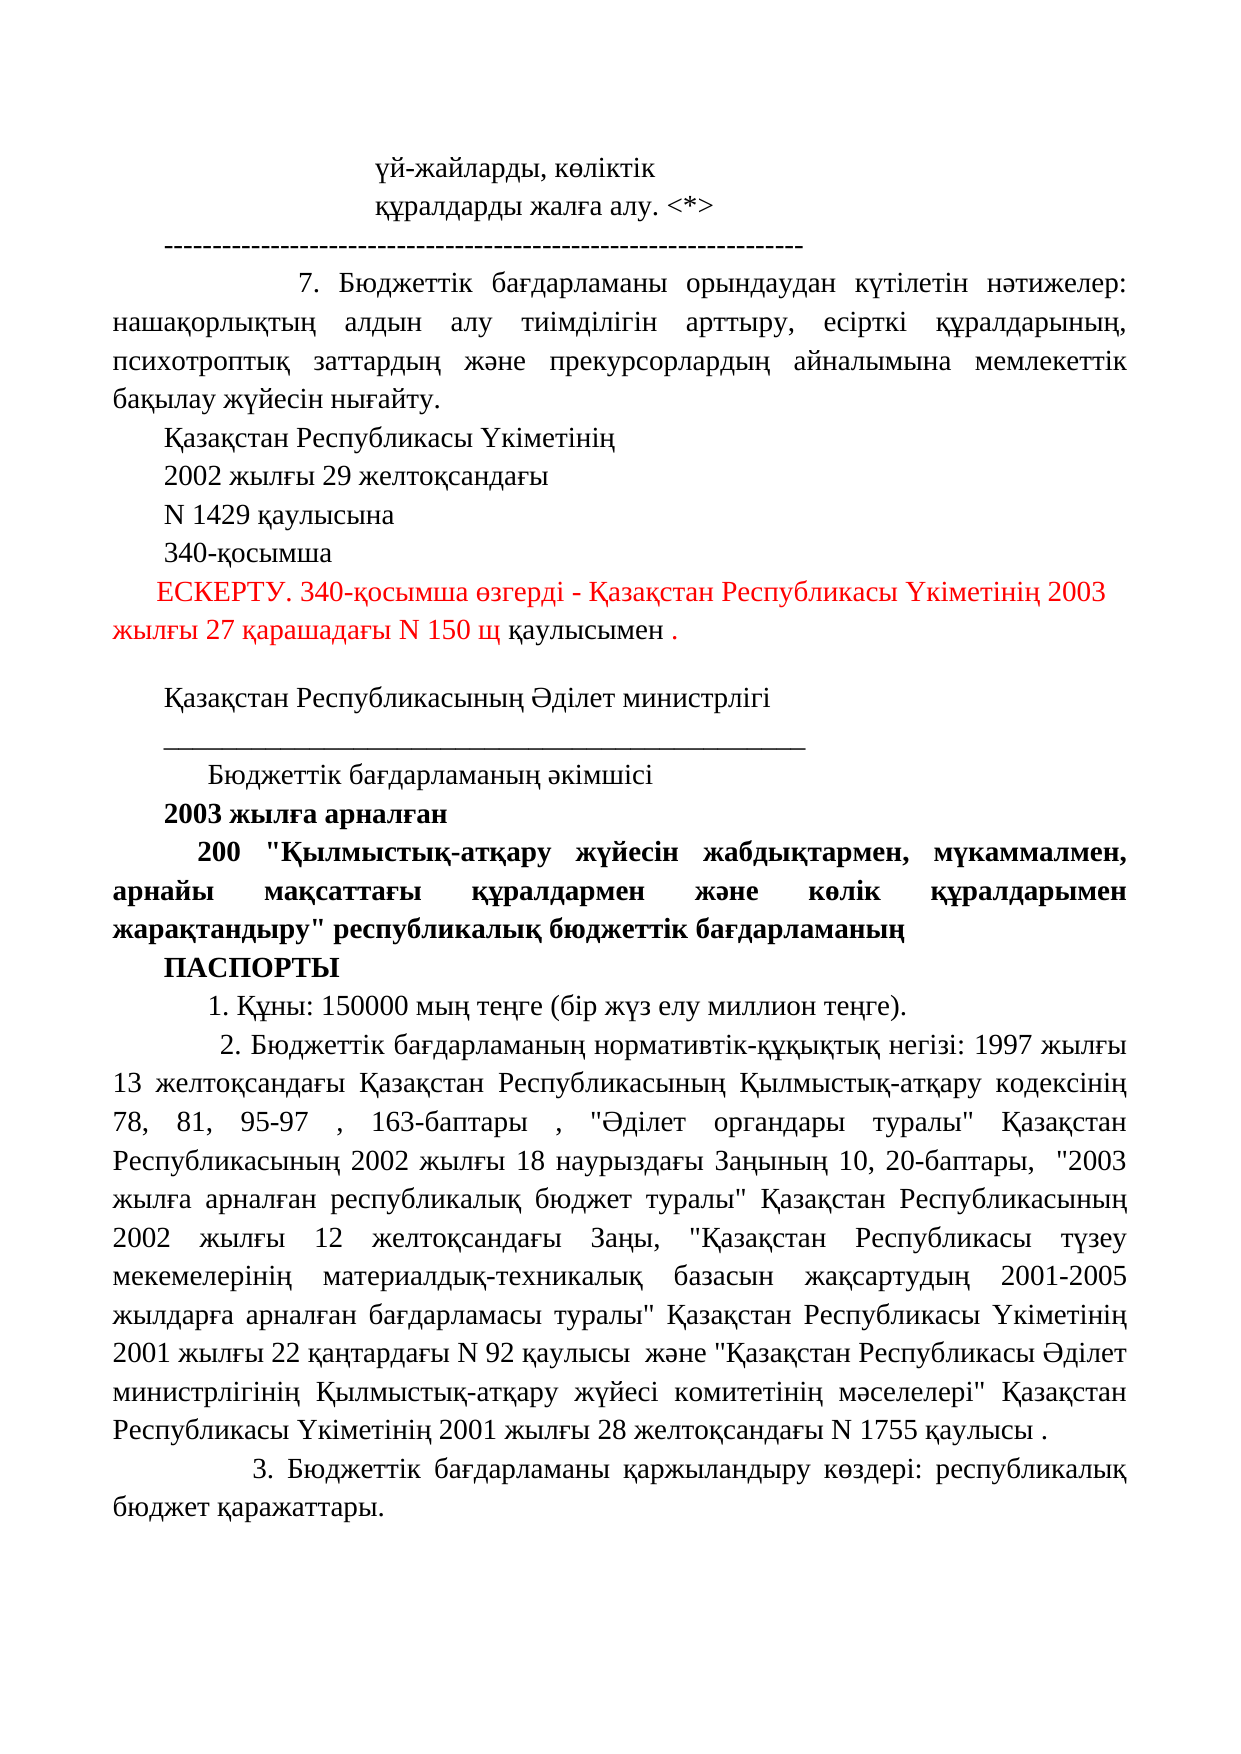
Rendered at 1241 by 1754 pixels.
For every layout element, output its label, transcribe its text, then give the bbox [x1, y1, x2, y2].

text ПАСПОРТЫ [112, 950, 1128, 983]
text 3. Бюджеттiк бағдарламаны қаржыландыру көздерi: республикалық бюджет қаражаттары. [112, 1451, 1128, 1523]
text ____________________________________________ [112, 719, 1128, 752]
text 1. Құны: 150000 мың теңге (бip жүз елу миллион теңге). [112, 988, 1128, 1022]
text 340-қосымша [112, 535, 1128, 569]
text 7. Бюджеттік бағдарламаны орындаудан күтiлетiн нәтижелер: нашақорлықтың алдын алу тиімділігін арттыру, есірткі құралдарының, психотроптық заттардың және прекурсорлардың айналымына мемлекеттік бақылау жүйесін нығайту. [112, 266, 1128, 415]
text 2003 жылға арналған [112, 796, 1128, 829]
text 2002 жылғы 29 желтоқсандағы [112, 458, 1128, 492]
text ЕСКЕРТУ. 340-қосымша өзгерді - Қазақстан Республикасы Yкiметiнiң 2003 жылғы 27 қарашадағы N 150 щ қаулысымен . [112, 574, 1128, 676]
text ------------------------------------------------------------------ [112, 227, 1128, 261]
text Қазақстан Республикасы Yкiметiнің [112, 420, 1128, 453]
text құралдарды жалға алу. <*> [112, 188, 1128, 222]
text Бюджеттiк бағдарламаның әкімшiсi [112, 757, 1128, 791]
text N 1429 қаулысына [112, 497, 1128, 530]
text 200 "Қылмыстық-атқару жүйесiн жабдықтармен, мүкаммалмен, арнайы мақсаттағы құралдармен және көлік құралдарымен жарақтандыру" республикалық бюджеттiк бағдарламаның [112, 834, 1128, 945]
text 2. Бюджеттiк бағдарламаның нормативтiк-құқықтық негiзi: 1997 жылғы 13 желтоқсандағы Қазақстан Республикасының Қылмыстық-атқару кодексiнің 78, 81, 95-97 , 163-баптары , "Әдiлет органдары туралы" Қазақстан Республикасының 2002 жылғы 18 наурыздағы Заңының 10, 20-баптары, "2003 жылға арналған республикалық бюджет туралы" Қазақстан Республикасының 2002 жылғы 12 желтоқсандағы Заңы, "Қазақстан Республикасы түзеу мекемелерiнiң материалдық-техникалық базасын жақсартудың 2001-2005 жылдарға арналған бағдарламасы туралы" Қазақстан Республикасы Үкiметiнің 2001 жылғы 22 қаңтардағы N 92 қаулысы және "Қазақстан Республикасы Әдiлет министрлігінің Қылмыстық-атқару жүйесi комитетiнің мәселелерi" Қазақстан Республикасы Үкiметiнiң 2001 жылғы 28 желтоқсандағы N 1755 қаулысы . [112, 1027, 1128, 1446]
text үй-жайларды, көлiктік [112, 150, 1128, 183]
text Қазақстан Республикасының Әдiлет министрлiгi [112, 680, 1128, 714]
